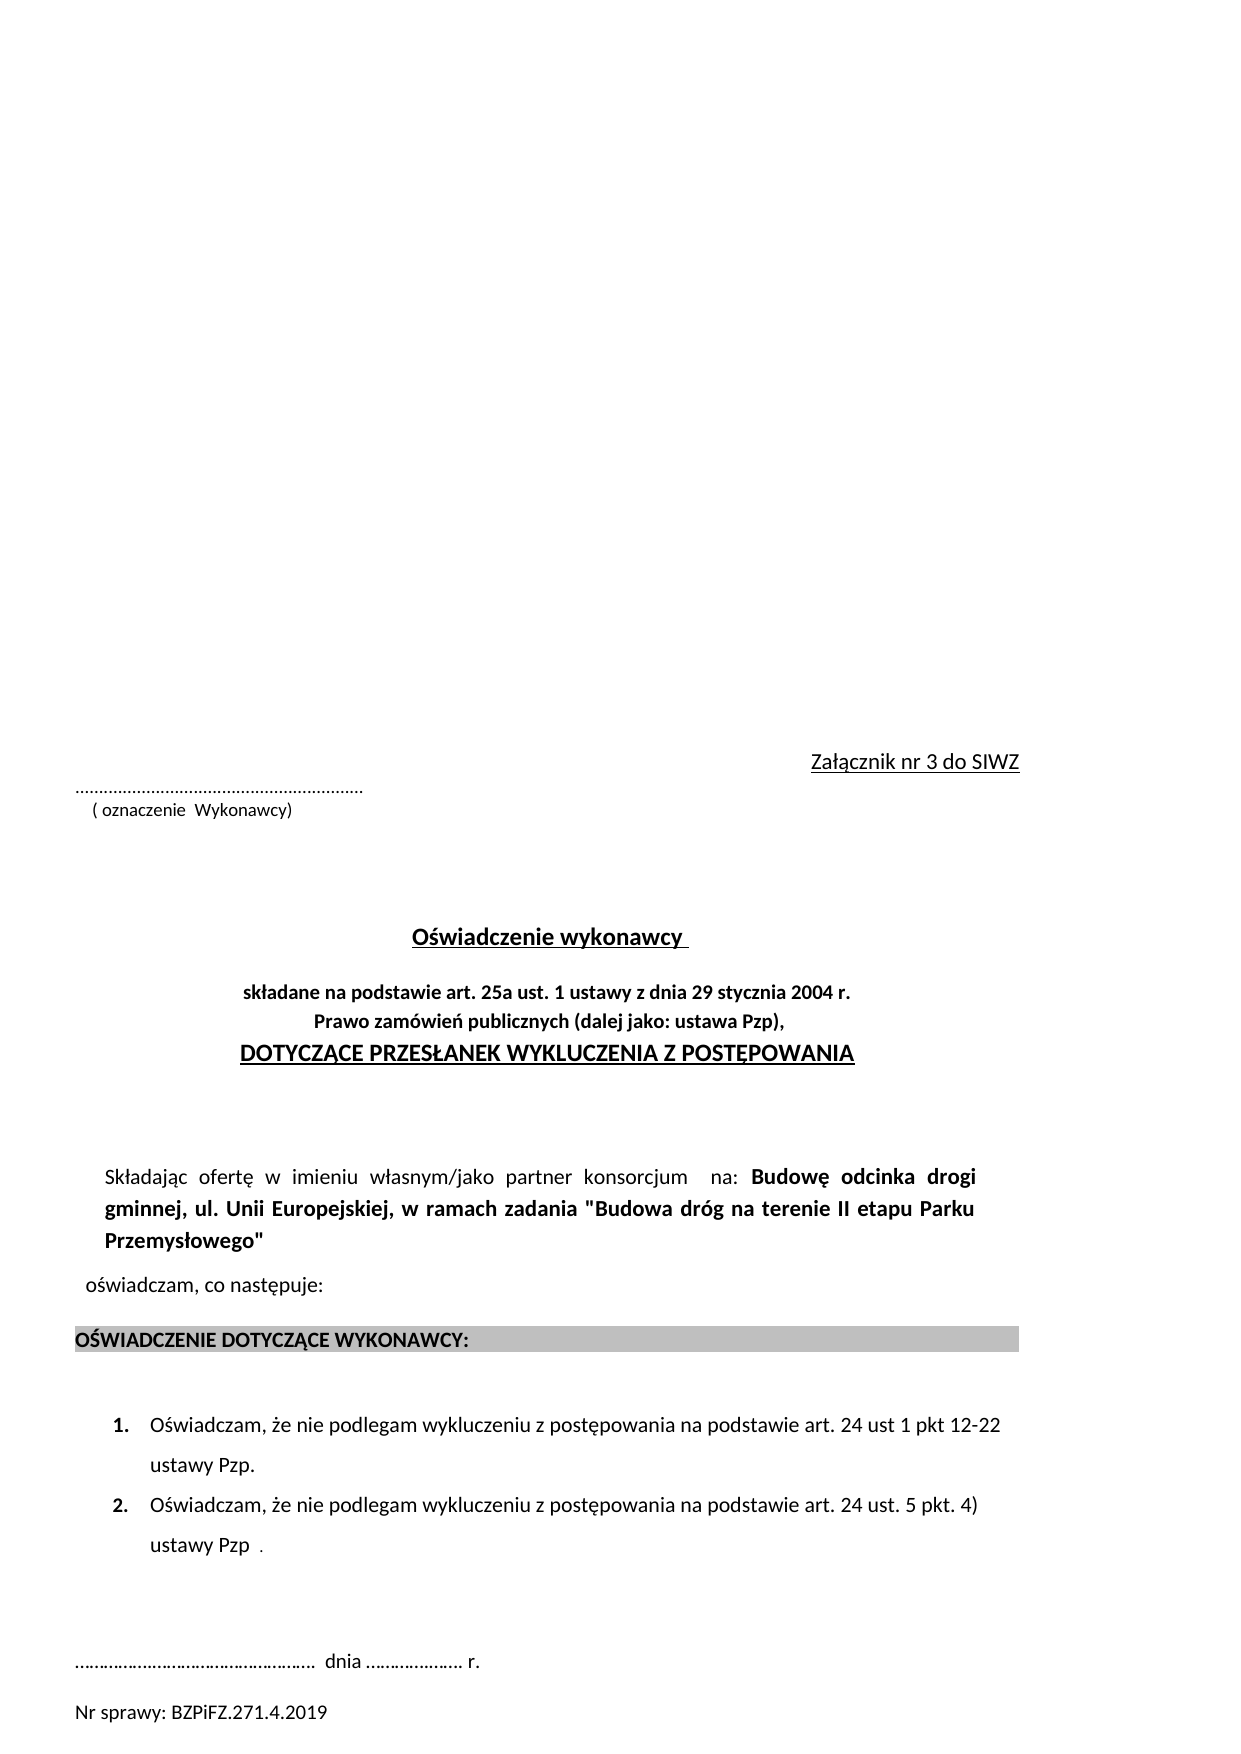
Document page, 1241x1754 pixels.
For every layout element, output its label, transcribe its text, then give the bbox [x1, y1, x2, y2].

text Oświadczenie wykonawcy [75, 921, 1019, 951]
text Prawo zamówień publicznych (dalej jako: ustawa Pzp), [75, 1008, 1019, 1033]
text ............................................................. [75, 776, 1019, 798]
text Załącznik nr 3 do SIWZ [112, 747, 1019, 776]
list Oświadczam, że nie podlegam wykluczeniu z postępowania na podstawie art. 24 ust 1 pkt 12-22 ustawy Pzp. [112, 1412, 1019, 1478]
text DOTYCZĄCE PRZESŁANEK WYKLUCZENIA Z POSTĘPOWANIA [75, 1037, 1019, 1068]
text Składając ofertę w imieniu własnym/jako partner konsorcjum na: Budowę odcinka drogi gminnej, ul. Unii Europejskiej, w ramach zadania "Budowa dróg na terenie II etapu Parku Przemysłowego" [104, 1162, 976, 1254]
text …………….……………………………. dnia ………….……. r. [75, 1648, 1019, 1673]
text ( oznaczenie Wykonawcy) [75, 798, 1019, 821]
text oświadczam, co następuje: [75, 1271, 1019, 1298]
text składane na podstawie art. 25a ust. 1 ustawy z dnia 29 stycznia 2004 r. [75, 979, 1019, 1004]
text OŚWIADCZENIE DOTYCZĄCE WYKONAWCY: [75, 1326, 1019, 1352]
list Oświadczam, że nie podlegam wykluczeniu z postępowania na podstawie art. 24 ust. 5 pkt. 4) ustawy Pzp . [112, 1492, 1019, 1558]
